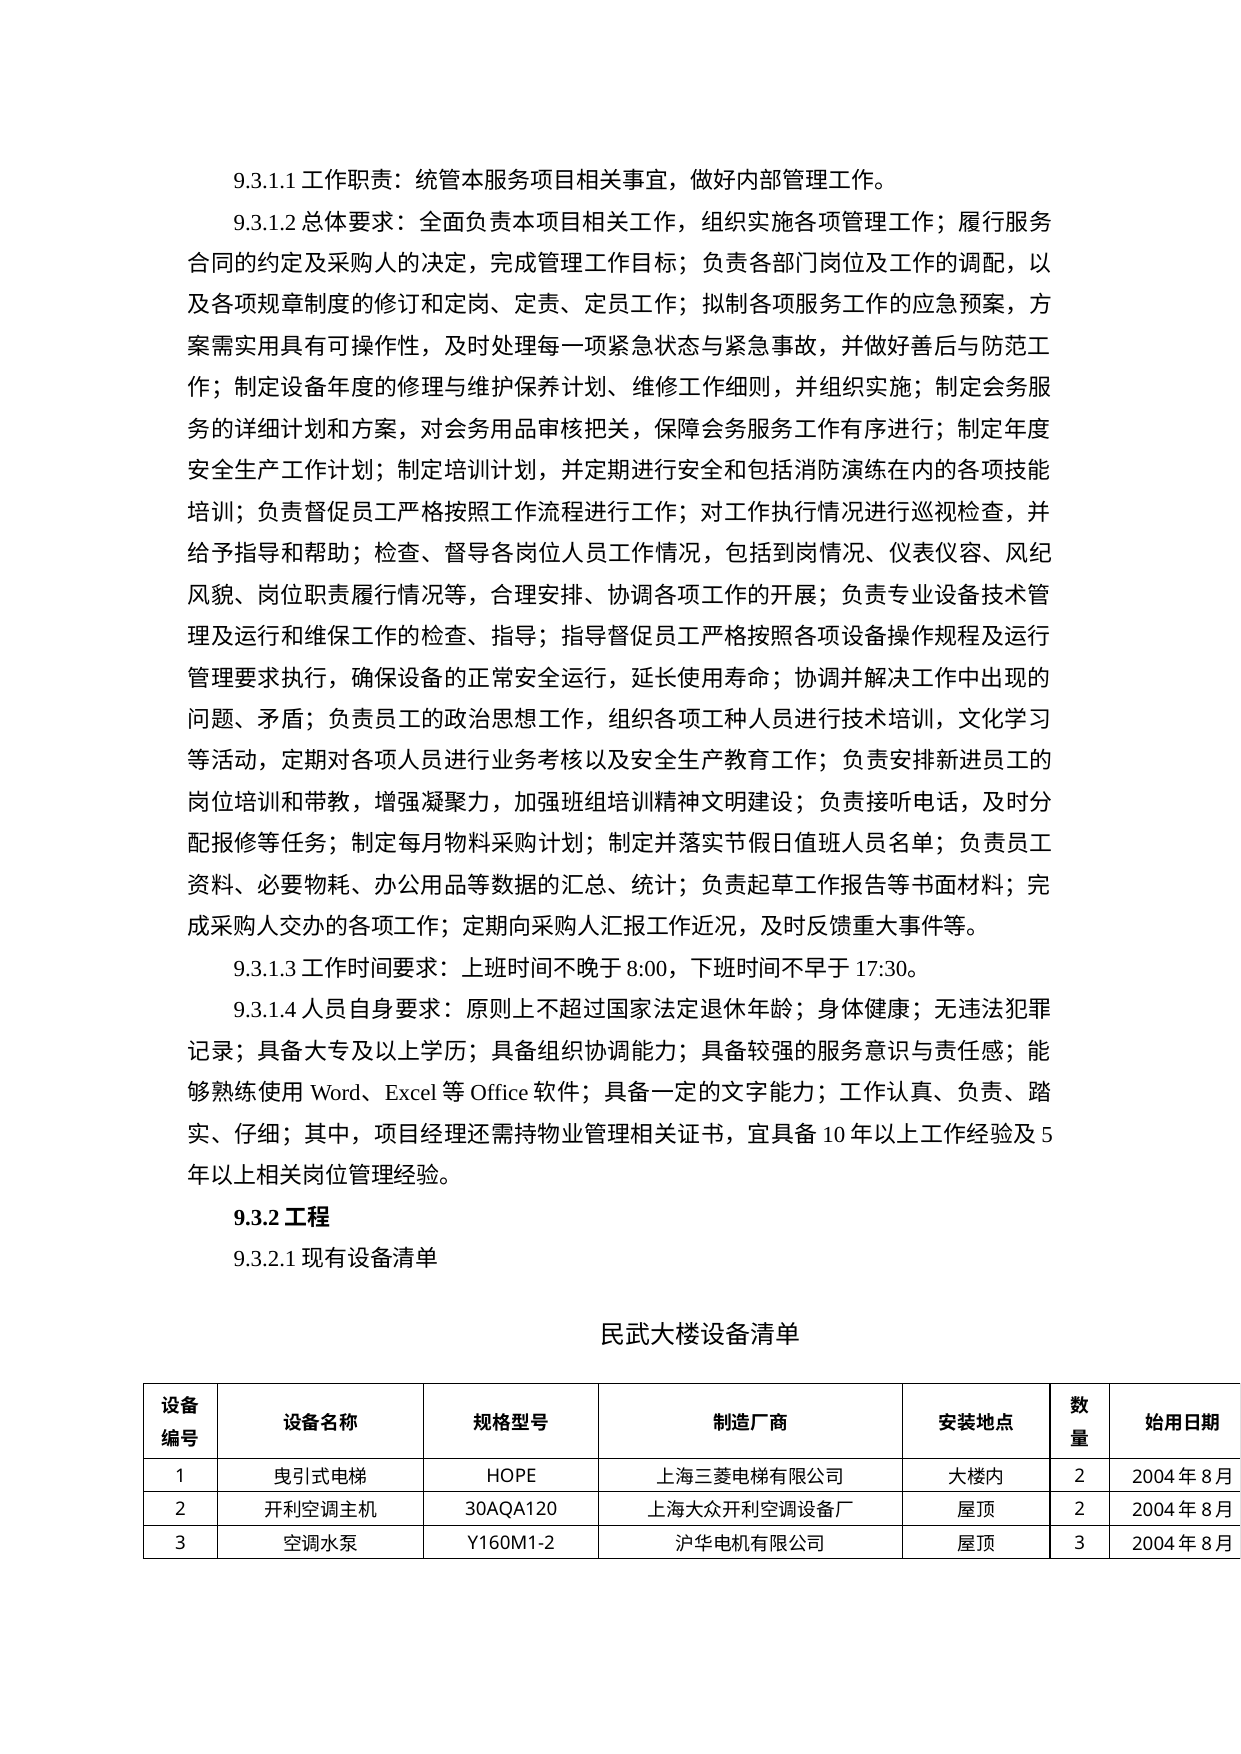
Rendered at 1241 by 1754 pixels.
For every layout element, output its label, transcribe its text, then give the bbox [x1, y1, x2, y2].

table_cell 2004年8月 [1110, 1459, 1240, 1491]
text 9.3.1.1工作职责：统管本服务项目相关事宜，做好内部管理工作。 [187, 162, 1053, 195]
table_cell 屋顶 [903, 1526, 1049, 1558]
table_cell HOPE [424, 1459, 598, 1491]
table_cell 始用日期 [1110, 1384, 1240, 1458]
table_cell 上海三菱电梯有限公司 [599, 1459, 902, 1491]
table_cell 2 [144, 1492, 217, 1525]
table_cell 大楼内 [903, 1459, 1049, 1491]
text 9.3.1.4人员自身要求：原则上不超过国家法定退休年龄；身体健康；无违法犯罪记录；具备大专及以上学历；具备组织协调能力；具备较强的服务意识与责任感；能够熟练使用Word、Excel等Office软件；具备一定的文字能力；工作认真、负责、踏实、仔细；其中，项目经理还需持物业管理相关证书，宜具备10年以上工作经验及5年以上相关岗位管理经验。 [187, 991, 1053, 1190]
table_cell 1 [144, 1459, 217, 1491]
table_cell Y160M1-2 [424, 1526, 598, 1558]
table_cell 设备名称 [218, 1384, 423, 1458]
table_cell 设备编号 [144, 1384, 217, 1458]
table_cell 30AQA120 [424, 1492, 598, 1525]
table_cell 制造厂商 [599, 1384, 902, 1458]
table_cell 上海大众开利空调设备厂 [599, 1492, 902, 1525]
table_cell 开利空调主机 [218, 1492, 423, 1525]
table_cell 3 [144, 1526, 217, 1558]
table_cell 2004年8月 [1110, 1492, 1240, 1525]
table_cell 规格型号 [424, 1384, 598, 1458]
text 9.3.1.2总体要求：全面负责本项目相关工作，组织实施各项管理工作；履行服务合同的约定及采购人的决定，完成管理工作目标；负责各部门岗位及工作的调配，以及各项规章制度的修订和定岗、定责、定员工作；拟制各项服务工作的应急预案，方案需实用具有可操作性，及时处理每一项紧急状态与紧急事故，并做好善后与防范工作；制定设备年度的修理与维护保养计划、维修工作细则，并组织实施；制定会务服务的详细计划和方案，对会务用品审核把关，保障会务服务工作有序进行；制定年度安全生产工作计划；制定培训计划，并定期进行安全和包括消防演练在内的各项技能培训；负责督促员工严格按照工作流程进行工作；对工作执行情况进行巡视检查，并给予指导和帮助；检查、督导各岗位人员工作情况，包括到岗情况、仪表仪容、风纪风貌、岗位职责履行情况等，合理安排、协调各项工作的开展；负责专业设备技术管理及运行和维保工作的检查、指导；指导督促员工严格按照各项设备操作规程及运行管理要求执行，确保设备的正常安全运行，延长使用寿命；协调并解决工作中出现的问题、矛盾；负责员工的政治思想工作，组织各项工种人员进行技术培训，文化学习等活动，定期对各项人员进行业务考核以及安全生产教育工作；负责安排新进员工的岗位培训和带教，增强凝聚力，加强班组培训精神文明建设；负责接听电话，及时分配报修等任务；制定每月物料采购计划；制定并落实节假日值班人员名单；负责员工资料、必要物耗、办公用品等数据的汇总、统计；负责起草工作报告等书面材料；完成采购人交办的各项工作；定期向采购人汇报工作近况，及时反馈重大事件等。 [187, 203, 1053, 941]
table_cell 曳引式电梯 [218, 1459, 423, 1491]
table_cell 2 [1051, 1459, 1109, 1491]
table_cell 空调水泵 [218, 1526, 423, 1558]
table_cell 2004年8月 [1110, 1526, 1240, 1558]
text 9.3.1.3工作时间要求：上班时间不晚于8:00，下班时间不早于17:30。 [187, 950, 1053, 983]
table_cell 2 [1051, 1492, 1109, 1525]
text 9.3.2.1现有设备清单 [187, 1240, 1053, 1273]
table_cell 屋顶 [903, 1492, 1049, 1525]
table_cell 数量 [1051, 1384, 1109, 1458]
table_cell 安装地点 [903, 1384, 1049, 1458]
text 9.3.2工程 [187, 1198, 1053, 1232]
table_header 民武大楼设备清单 [143, 1281, 1240, 1383]
table_cell 沪华电机有限公司 [599, 1526, 902, 1558]
table_cell 3 [1051, 1526, 1109, 1558]
